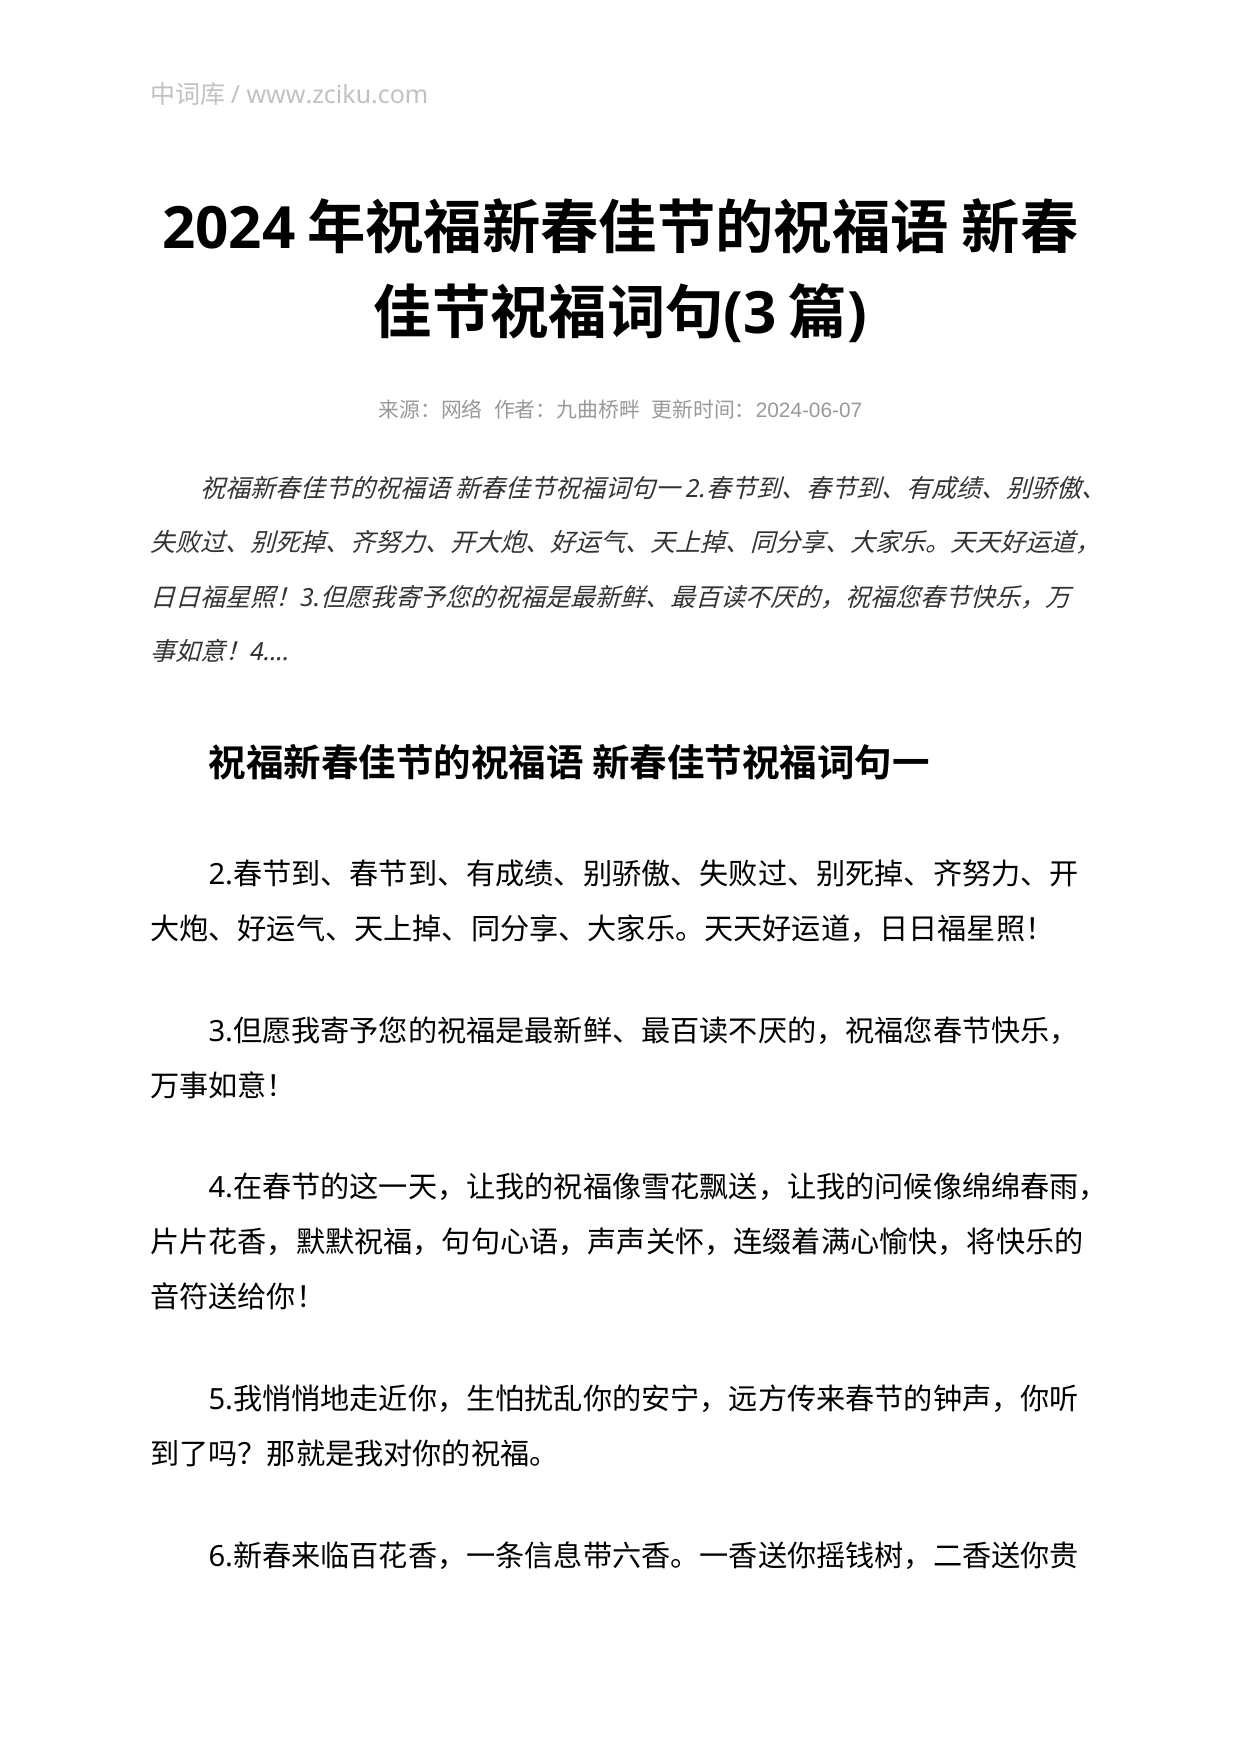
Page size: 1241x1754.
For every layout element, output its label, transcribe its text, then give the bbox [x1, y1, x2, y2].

text 4.在春节的这一天，让我的祝福像雪花飘送，让我的问候像绵绵春雨，片片花香，默默祝福，句句心语，声声关怀，连缀着满心愉快，将快乐的音符送给你！ [150, 1164, 1090, 1316]
text 祝福新春佳节的祝福语 新春佳节祝福词句一 [150, 733, 1090, 787]
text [150, 1532, 1090, 1575]
text 3.但愿我寄予您的祝福是最新鲜、最百读不厌的，祝福您春节快乐，万事如意！ [150, 1007, 1090, 1104]
text 祝福新春佳节的祝福语 新春佳节祝福词句一2.春节到、春节到、有成绩、别骄傲、失败过、别死掉、齐努力、开大炮、好运气、天上掉、同分享、大家乐。天天好运道，日日福星照！3.但愿我寄予您的祝福是最新鲜、最百读不厌的，祝福您春节快乐，万事如意！4.... [150, 468, 1090, 668]
text 来源：网络 作者：九曲桥畔 更新时间：2024-06-07 [150, 398, 1090, 422]
text 5.我悄悄地走近你，生怕扰乱你的安宁，远方传来春节的钟声，你听到了吗？那就是我对你的祝福。 [150, 1376, 1090, 1473]
text 2.春节到、春节到、有成绩、别骄傲、失败过、别死掉、齐努力、开大炮、好运气、天上掉、同分享、大家乐。天天好运道，日日福星照！ [150, 850, 1090, 948]
subtitle 2024年祝福新春佳节的祝福语 新春佳节祝福词句(3篇) [150, 181, 1090, 351]
